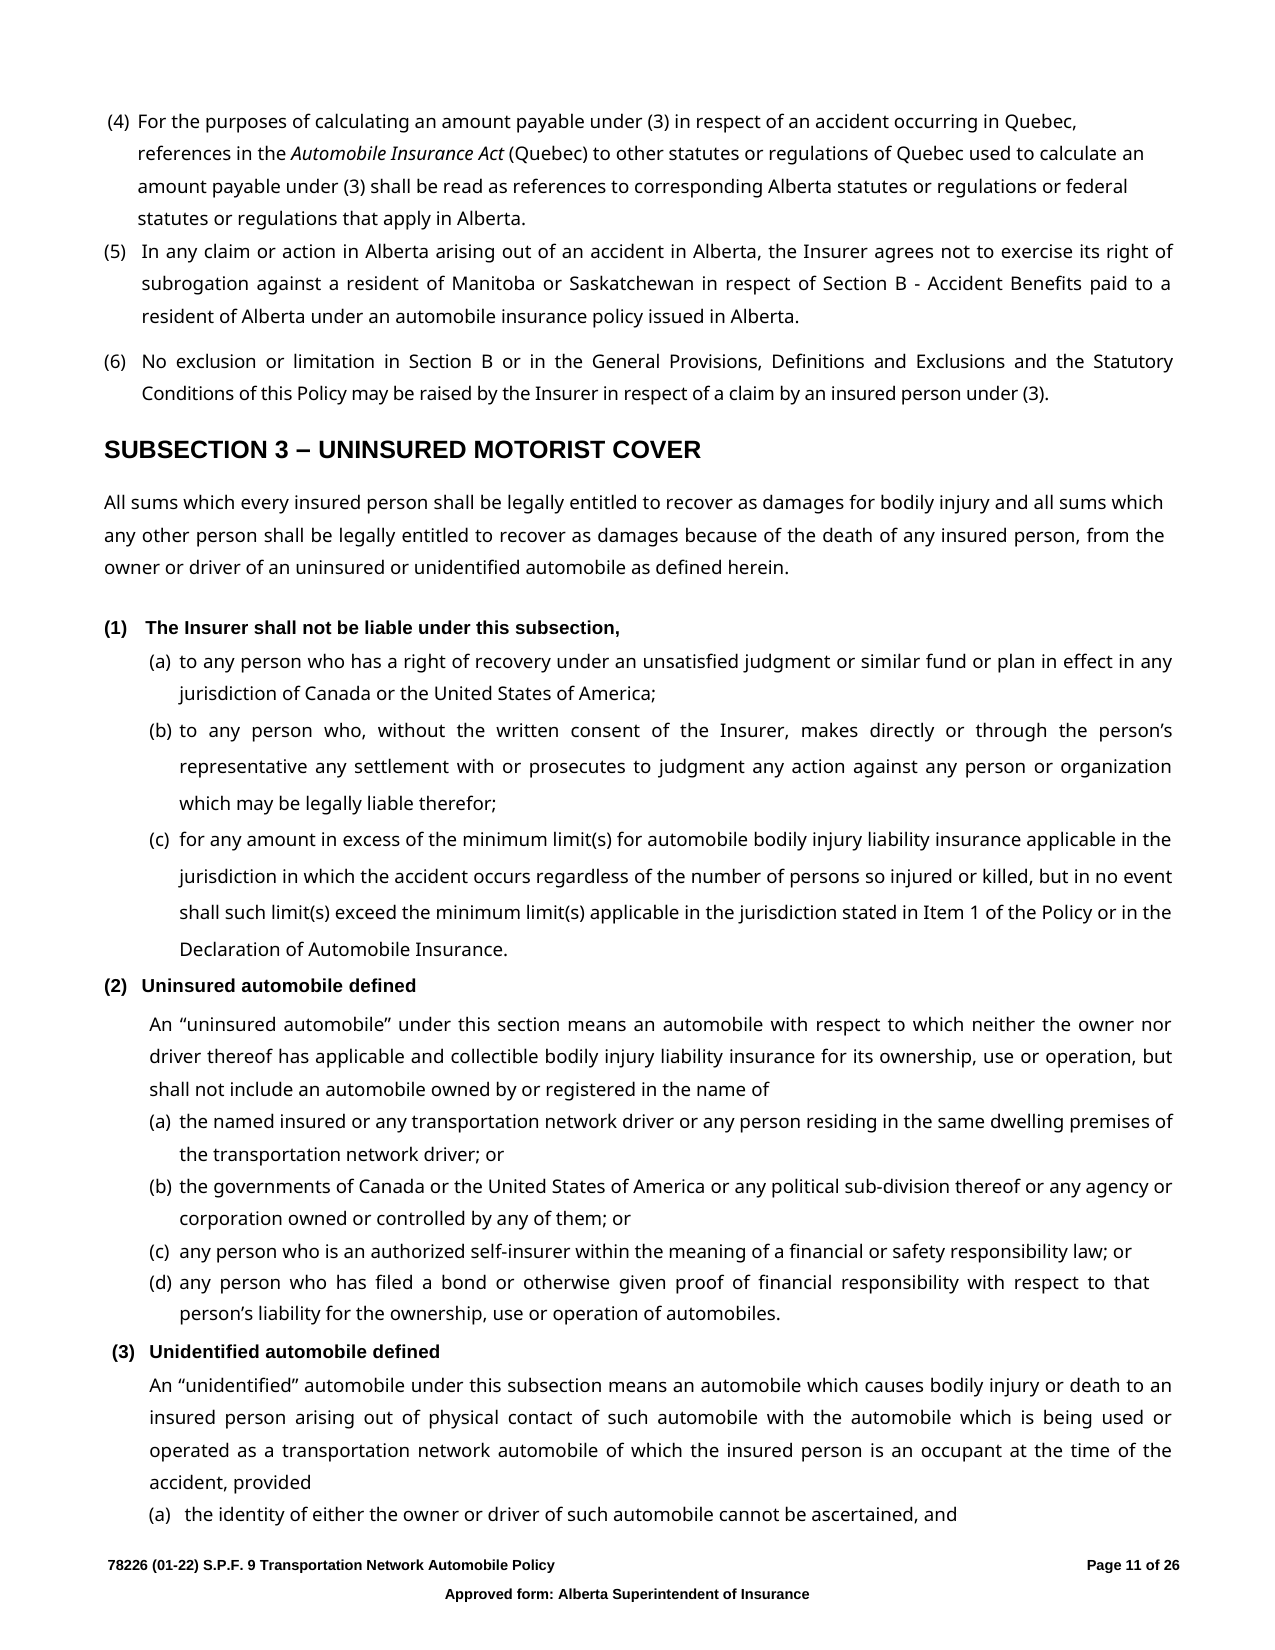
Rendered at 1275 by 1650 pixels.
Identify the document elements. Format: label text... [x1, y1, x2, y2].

text An “uninsured automobile” under this section means an automobile with respect to which neither the owner nor driver thereof has applicable and collectible bodily injury liability insurance for its ownership, use or operation, but shall not include an automobile owned by or registered in the name of [149, 1005, 1173, 1103]
list for any amount in excess of the minimum limit(s) for automobile bodily injury liability insurance applicable in the jurisdiction in which the accident occurs regardless of the number of persons so injured or killed, but in no event shall such limit(s) exceed the minimum limit(s) applicable in the jurisdiction stated in Item 1 of the Policy or in the Declaration of Automobile Insurance. [149, 817, 1173, 963]
text An “unidentified” automobile under this subsection means an automobile which causes bodily injury or death to an insured person arising out of physical contact of such automobile with the automobile which is being used or operated as a transportation network automobile of which the insured person is an occupant at the time of the accident, provided [149, 1367, 1173, 1496]
list to any person who has a right of recovery under an unsatisfied judgment or similar fund or plan in effect in any jurisdiction of Canada or the United States of America; [149, 643, 1174, 707]
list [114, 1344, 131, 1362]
list to any person who, without the written consent of the Insurer, makes directly or through the person’s representative any settlement with or prosecutes to judgment any action against any person or organization which may be legally liable therefor; [149, 708, 1173, 817]
list Uninsured automobile defined [104, 976, 1174, 996]
list No exclusion or limitation in Section B or in the General Provisions, Definitions and Exclusions and the Statutory Conditions of this Policy may be raised by the Insurer in respect of a claim by an insured person under (3). [104, 342, 1173, 407]
list the named insured or any transportation network driver or any person residing in the same dwelling premises of the transportation network driver; or [149, 1103, 1173, 1168]
list The Insurer shall not be liable under this subsection, [104, 617, 1174, 638]
text (4) For the purposes of calculating an amount payable under (3) in respect of an accident occurring in Quebec, references in the Automobile Insurance Act (Quebec) to other statutes or regulations of Quebec used to calculate an amount payable under (3) shall be read as references to corresponding Alberta statutes or regulations or federal statutes or regulations that apply in Alberta. [107, 102, 1152, 232]
text SUBSECTION 3 – UNINSURED MOTORIST COVER [104, 435, 1174, 464]
list any person who is an authorized self-insurer within the meaning of a financial or safety responsibility law; or [149, 1232, 1174, 1264]
list any person who has filed a bond or otherwise given proof of financial responsibility with respect to that person’s liability for the ownership, use or operation of automobiles. [149, 1264, 1152, 1327]
list Unidentified automobile defined [131, 1344, 1174, 1362]
list In any claim or action in Alberta arising out of an accident in Alberta, the Insurer agrees not to exercise its right of subrogation against a resident of Manitoba or Saskatchewan in respect of Section B - Accident Benefits paid to a resident of Alberta under an automobile insurance policy issued in Alberta. [104, 232, 1173, 329]
list the governments of Canada or the United States of America or any political sub-division thereof or any agency or corporation owned or controlled by any of them; or [149, 1168, 1173, 1232]
list the identity of either the owner or driver of such automobile cannot be ascertained, and [149, 1496, 1174, 1528]
text All sums which every insured person shall be legally entitled to recover as damages for bodily injury and all sums which any other person shall be legally entitled to recover as damages because of the death of any insured person, from the owner or driver of an uninsured or unidentified automobile as defined herein. [104, 484, 1167, 581]
